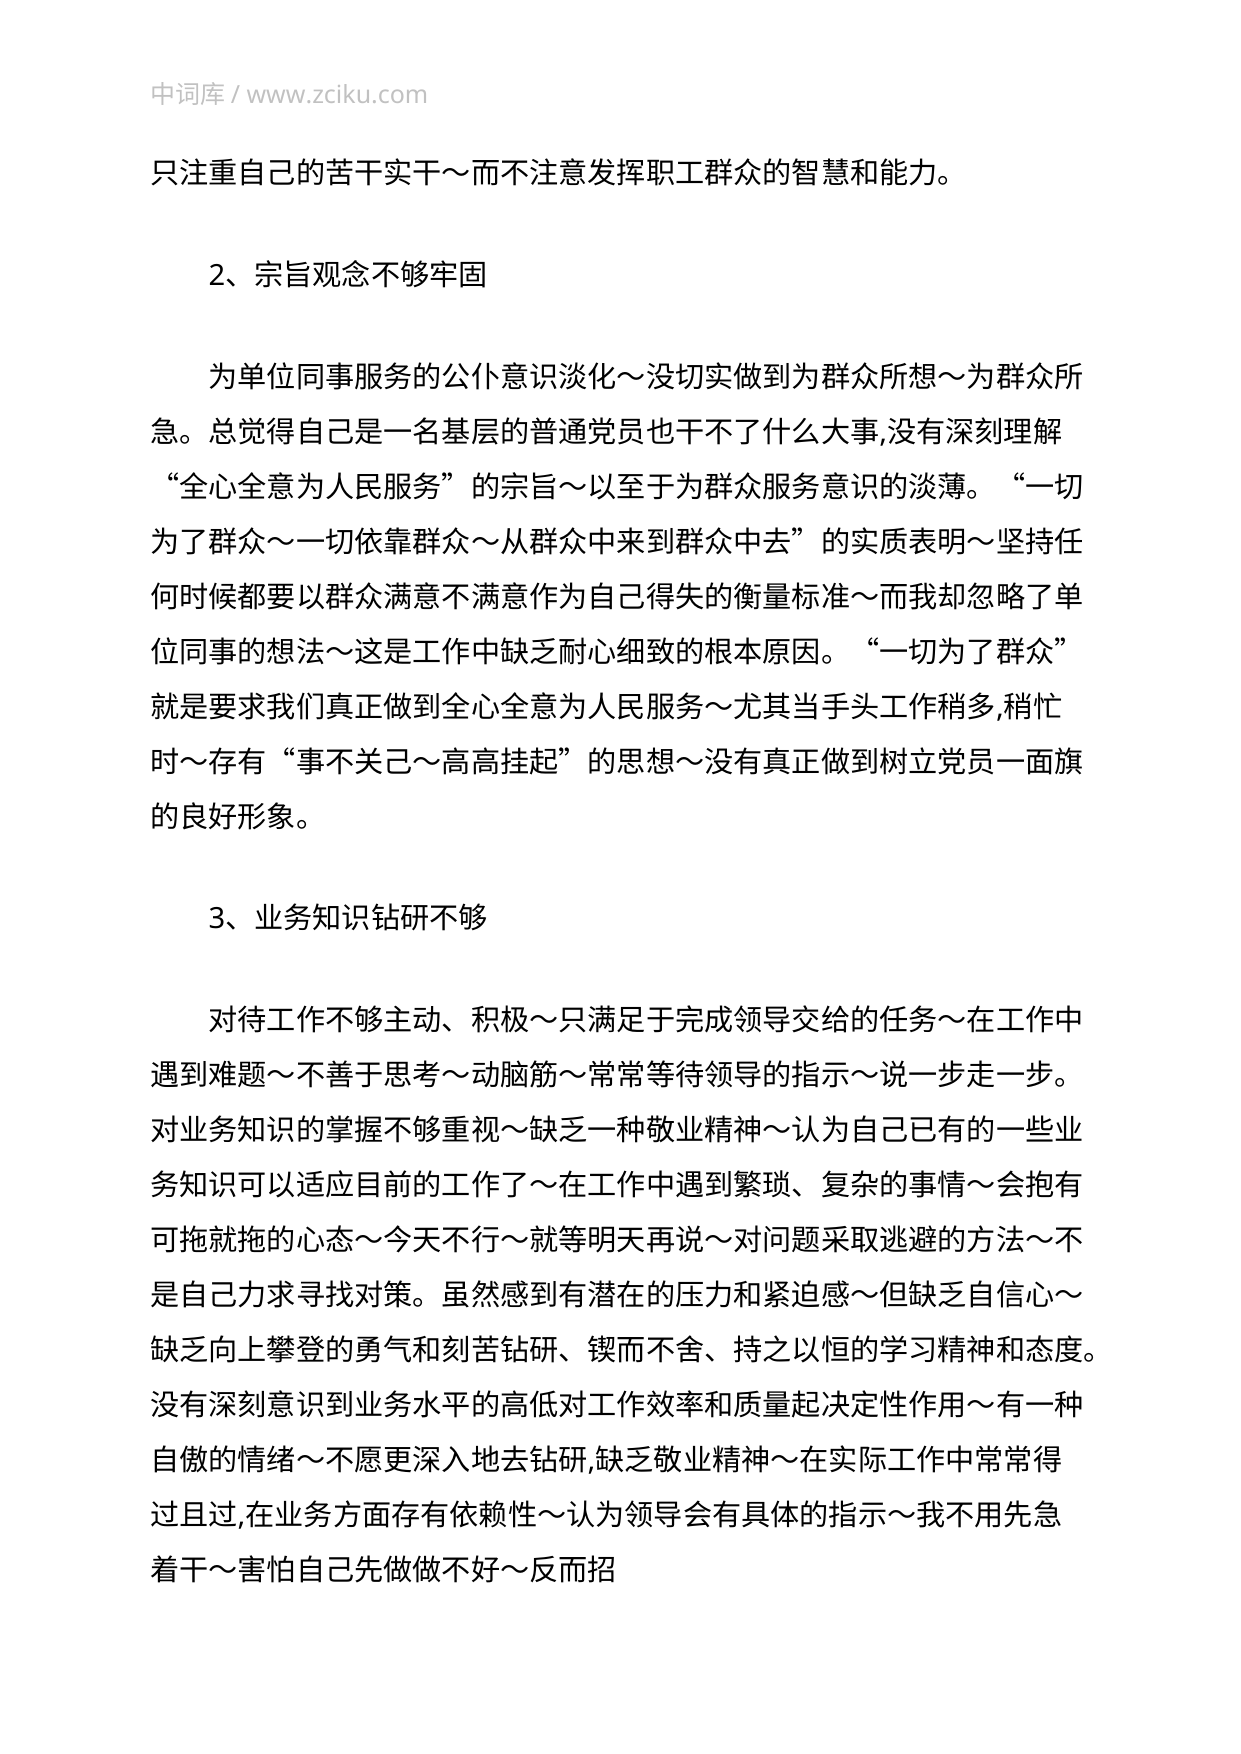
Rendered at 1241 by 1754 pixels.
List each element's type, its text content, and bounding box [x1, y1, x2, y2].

text 对待工作不够主动、积极～只满足于完成领导交给的任务～在工作中遇到难题～不善于思考～动脑筋～常常等待领导的指示～说一步走一步。对业务知识的掌握不够重视～缺乏一种敬业精神～认为自己已有的一些业务知识可以适应目前的工作了～在工作中遇到繁琐、复杂的事情～会抱有可拖就拖的心态～今天不行～就等明天再说～对问题采取逃避的方法～不是自己力求寻找对策。虽然感到有潜在的压力和紧迫感～但缺乏自信心～缺乏向上攀登的勇气和刻苦钻研、锲而不舍、持之以恒的学习精神和态度。没有深刻意识到业务水平的高低对工作效率和质量起决定性作用～有一种自傲的情绪～不愿更深入地去钻研,缺乏敬业精神～在实际工作中常常得过且过,在业务方面存有依赖性～认为领导会有具体的指示～我不用先急着干～害怕自己先做做不好～反而招 [150, 997, 1090, 1588]
text 为单位同事服务的公仆意识淡化～没切实做到为群众所想～为群众所急。总觉得自己是一名基层的普通党员也干不了什么大事,没有深刻理解“全心全意为人民服务”的宗旨～以至于为群众服务意识的淡薄。“一切为了群众～一切依靠群众～从群众中来到群众中去”的实质表明～坚持任何时候都要以群众满意不满意作为自己得失的衡量标准～而我却忽略了单位同事的想法～这是工作中缺乏耐心细致的根本原因。“一切为了群众”就是要求我们真正做到全心全意为人民服务～尤其当手头工作稍多,稍忙时～存有“事不关己～高高挂起”的思想～没有真正做到树立党员一面旗的良好形象。 [150, 354, 1090, 835]
text 3、业务知识钻研不够 [150, 895, 1090, 937]
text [150, 150, 1090, 192]
text 2、宗旨观念不够牢固 [150, 252, 1090, 294]
